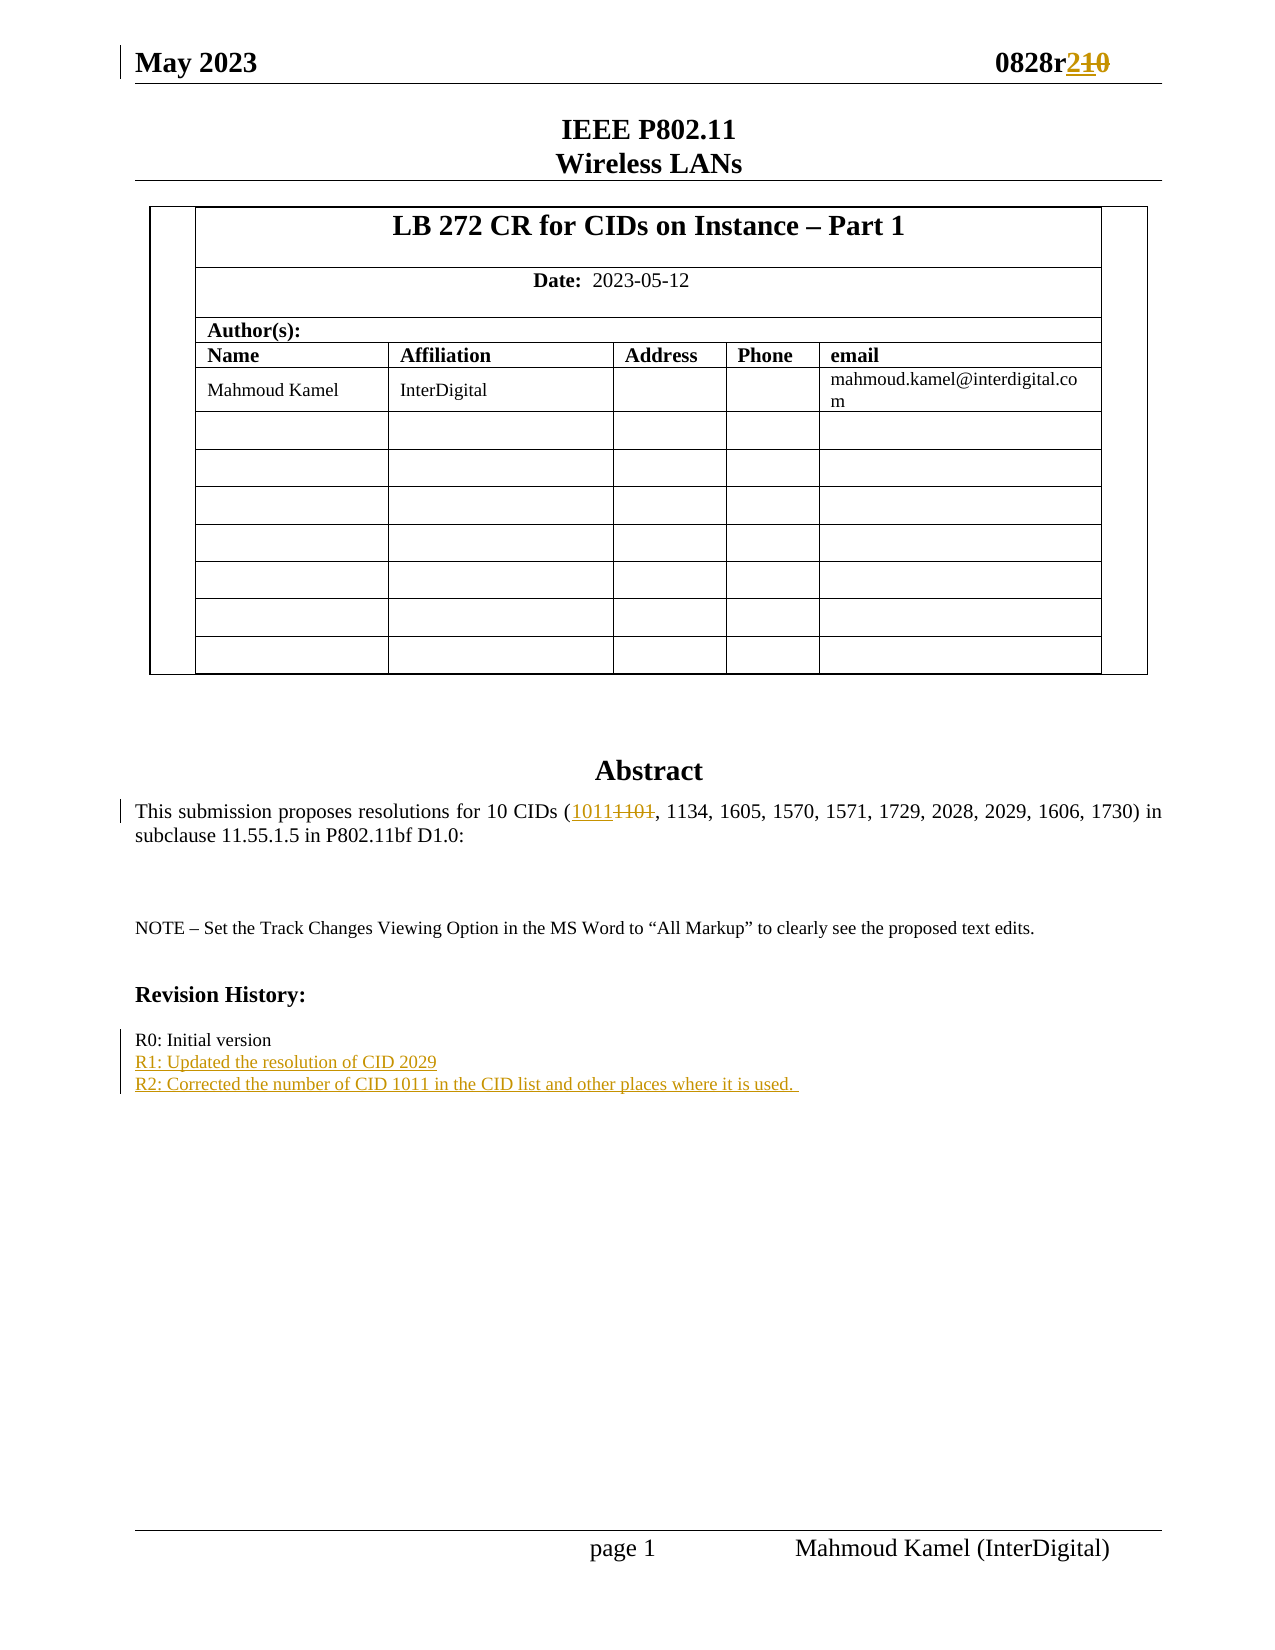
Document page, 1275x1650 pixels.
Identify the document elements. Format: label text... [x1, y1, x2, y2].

text NOTE – Set the Track Changes Viewing Option in the MS Word to “All Markup” to clearly see the proposed text edits. [135, 917, 1162, 938]
table_header [389, 487, 613, 524]
text Revision History: [135, 981, 1162, 1008]
text Abstract [135, 753, 1162, 786]
table_header [727, 599, 819, 636]
table_header [614, 599, 726, 636]
table_header [727, 450, 819, 486]
text R0: Initial version [135, 1029, 1162, 1051]
table_header [614, 487, 726, 524]
table_header [820, 412, 1101, 449]
table_header [727, 525, 819, 561]
table_header [727, 637, 819, 673]
table_header [196, 318, 1101, 342]
table_header [727, 368, 819, 411]
table_header [196, 368, 388, 411]
table_header [151, 207, 195, 674]
table_header [820, 450, 1101, 486]
table_header [389, 368, 613, 411]
table_header [389, 412, 613, 449]
table_header [727, 412, 819, 449]
table_header [820, 487, 1101, 524]
table_header [196, 562, 388, 598]
table_header [614, 562, 726, 598]
table_header [1102, 207, 1147, 674]
table_header [196, 268, 1101, 317]
table_header [389, 599, 613, 636]
table_header [614, 637, 726, 673]
table_header [196, 450, 388, 486]
table_header [820, 562, 1101, 598]
table_header [727, 562, 819, 598]
table_header [614, 368, 726, 411]
table_header [196, 637, 388, 673]
text IEEE P802.11 Wireless LANs [135, 112, 1162, 180]
table_header [614, 412, 726, 449]
table_header [196, 599, 388, 636]
table_header [389, 562, 613, 598]
table_header [820, 525, 1101, 561]
table_header [727, 487, 819, 524]
table_header [820, 599, 1101, 636]
table_header [196, 412, 388, 449]
table_header [196, 525, 388, 561]
table_header [196, 208, 1101, 267]
table_header [614, 525, 726, 561]
table_header [196, 343, 388, 367]
table_header [727, 343, 819, 367]
table_header [614, 450, 726, 486]
table_header [389, 343, 613, 367]
table_header [389, 525, 613, 561]
text This submission proposes resolutions for 10 CIDs (, 1134, 1605, 1570, 1571, 1729, 2028, 2029, 1606, 1730) in subclause 11.55.1.5 in P802.11bf D1.0: [135, 799, 1162, 847]
table_header [389, 637, 613, 673]
table_header [389, 450, 613, 486]
table_header [820, 343, 1101, 367]
table_header [196, 487, 388, 524]
table_header [820, 368, 1101, 411]
table_header [614, 343, 726, 367]
table_header [820, 637, 1101, 673]
